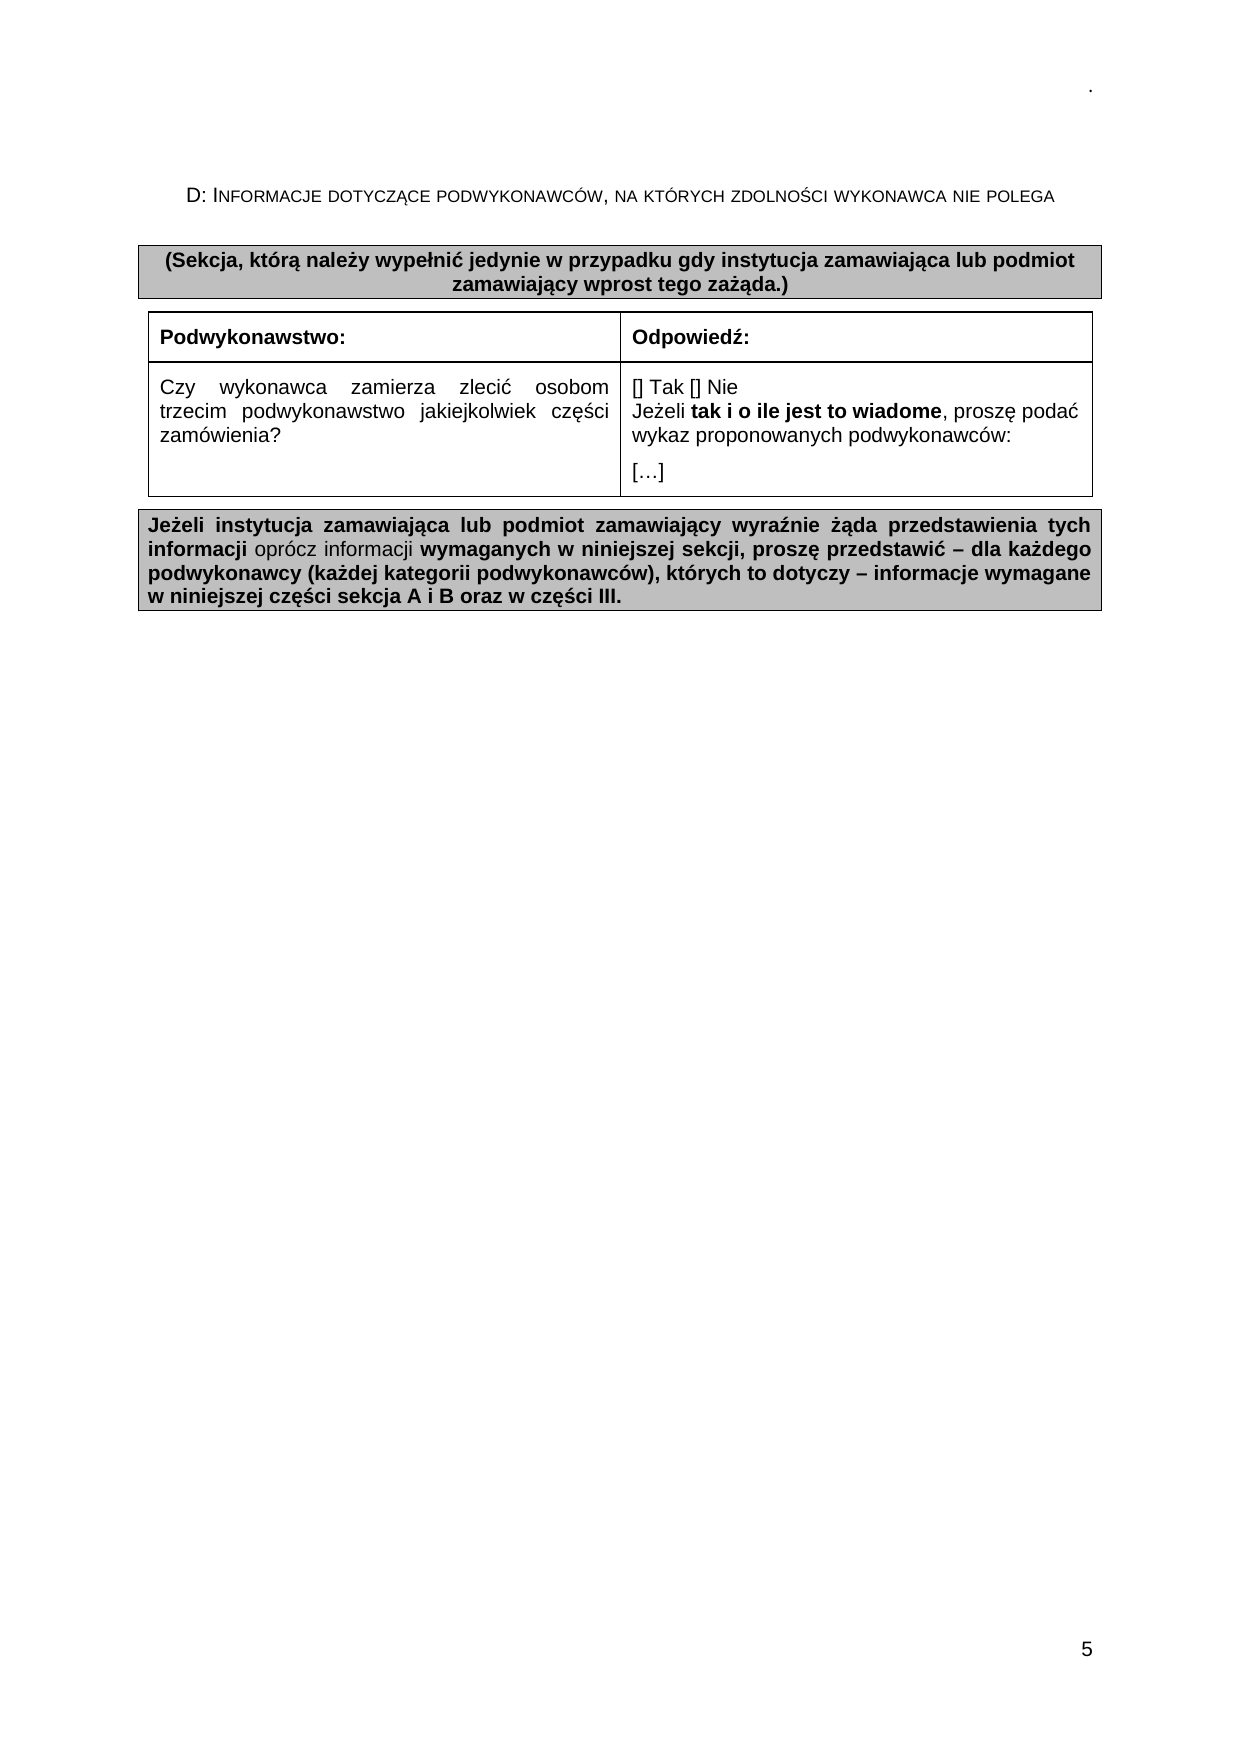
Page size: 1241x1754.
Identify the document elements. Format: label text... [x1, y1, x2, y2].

table_cell Czy wykonawca zamierza zlecić osobom trzecim podwykonawstwo jakiejkolwiek części zamówienia? [149, 363, 620, 496]
table_header Podwykonawstwo: [149, 313, 620, 361]
text Jeżeli instytucja zamawiająca lub podmiot zamawiający wyraźnie żąda przedstawienia tych informacji oprócz informacji wymaganych w niniejszej sekcji, proszę przedstawić – dla każdego podwykonawcy (każdej kategorii podwykonawców), których to dotyczy – informacje wymagane w niniejszej części sekcja A i B oraz w części III. [139, 510, 1101, 610]
text D: Informacje dotyczące podwykonawców, na których zdolności wykonawca nie polega [148, 183, 1092, 207]
table_cell [] Tak [] Nie Jeżeli tak i o ile jest to wiadome, proszę podać wykaz proponowanych podwykonawców: […] [621, 363, 1092, 496]
table_header Odpowiedź: [621, 313, 1092, 361]
text (Sekcja, którą należy wypełnić jedynie w przypadku gdy instytucja zamawiająca lub podmiot zamawiający wprost tego zażąda.) [139, 246, 1101, 298]
